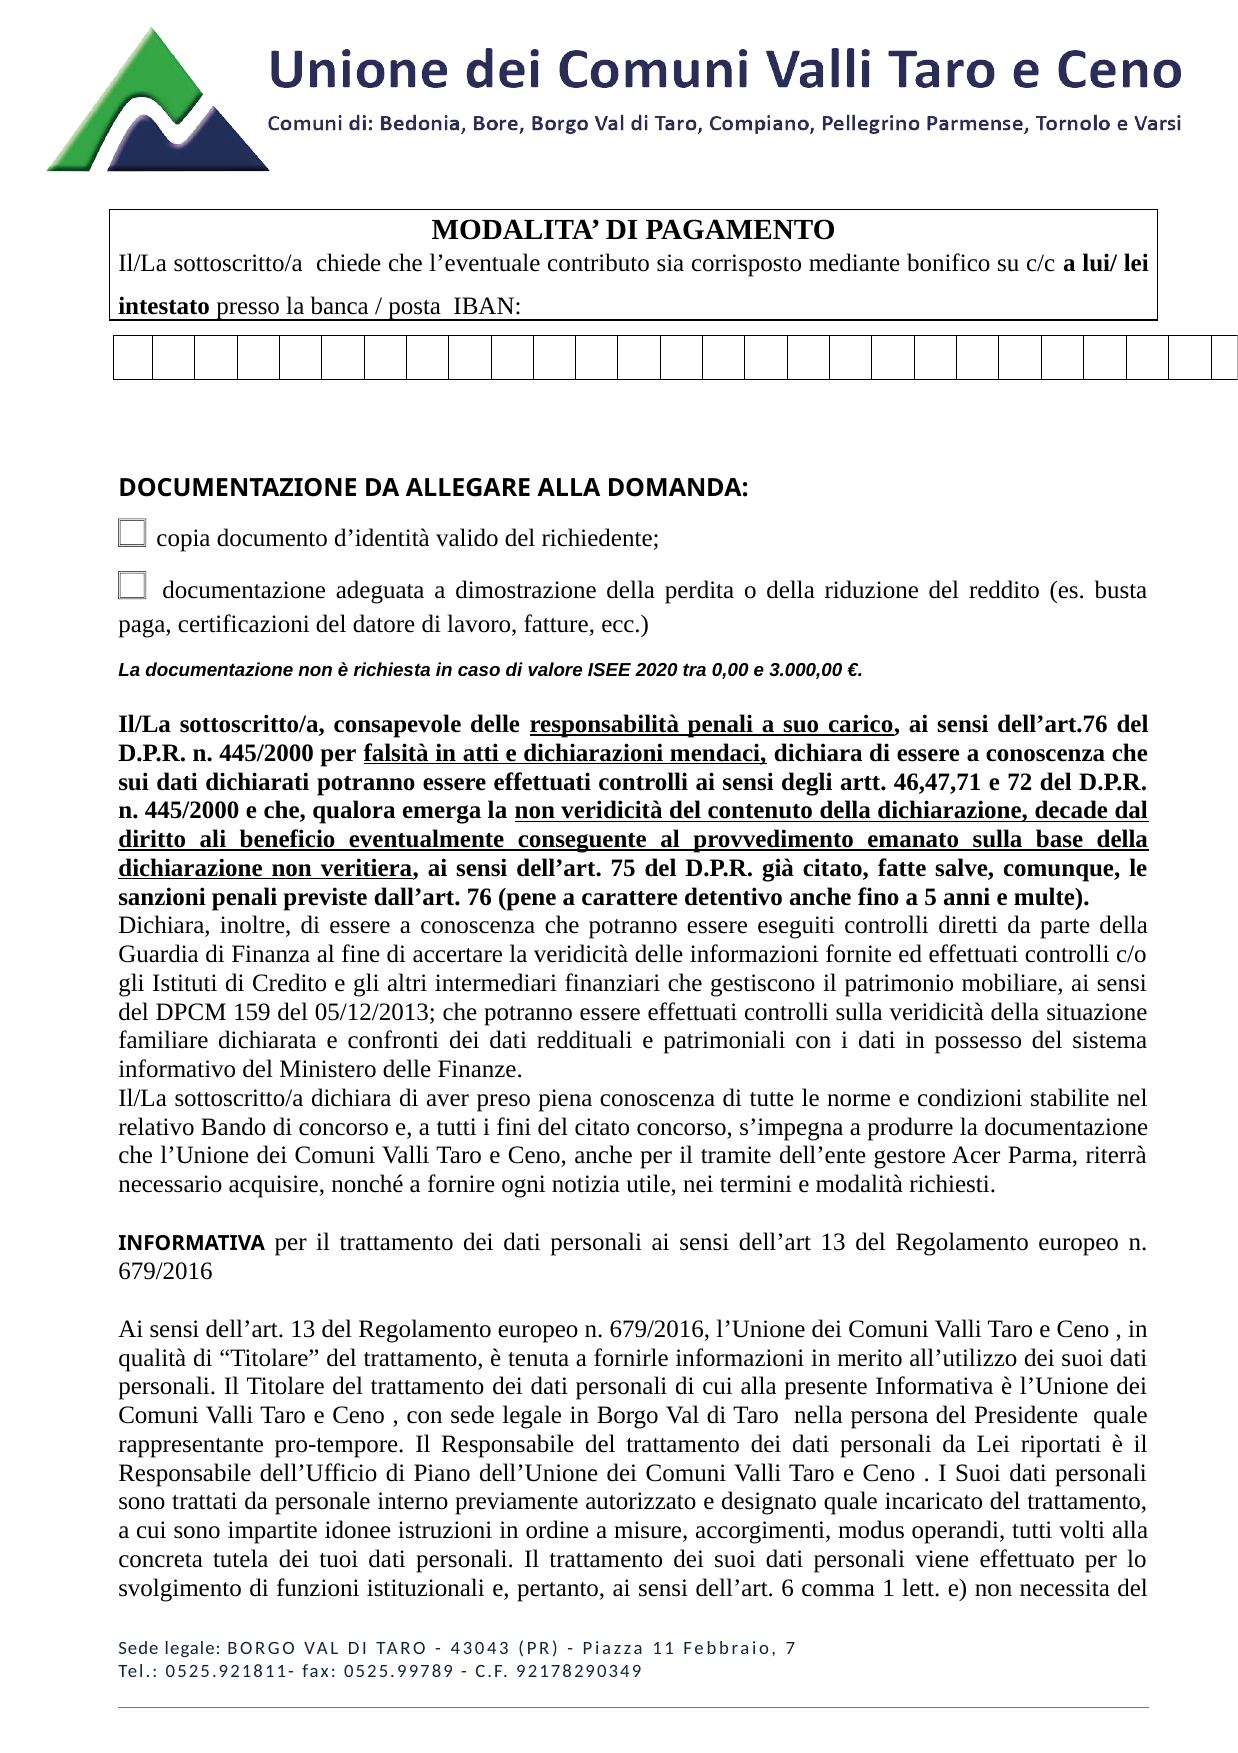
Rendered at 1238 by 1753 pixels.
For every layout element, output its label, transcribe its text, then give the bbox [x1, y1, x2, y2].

picture [13, 20, 1229, 178]
table_header [195, 336, 237, 379]
table_header [1042, 336, 1083, 379]
table_header [957, 336, 998, 379]
text □ copia documento d’identità valido del richiedente; [118, 503, 1149, 556]
text Il/La sottoscritto/a dichiara di aver preso piena conoscenza di tutte le norme e condizioni stabilite nel relativo Bando di concorso e, a tutti i fini del citato concorso, s’impegna a produrre la documentazione che l’Unione dei Comuni Valli Taro e Ceno, anche per il tramite dell’ente gestore Acer Parma, riterrà necessario acquisire, nonché a fornire ogni notizia utile, nei termini e modalità richiesti. [118, 1083, 1149, 1198]
text Il/La sottoscritto/a, consapevole delle responsabilità penali a suo carico, ai sensi dell’art.76 del D.P.R. n. 445/2000 per falsità in atti e dichiarazioni mendaci, dichiara di essere a conoscenza che sui dati dichiarati potranno essere effettuati controlli ai sensi degli artt. 46,47,71 e 72 del D.P.R. n. 445/2000 e che, qualora emerga la non veridicità del contenuto della dichiarazione, decade dal diritto ali beneficio eventualmente conseguente al provvedimento emanato sulla base della dichiarazione non veritiera, ai sensi dell’art. 75 del D.P.R. già citato, fatte salve, comunque, le sanzioni penali previste dall’art. 76 (pene a carattere detentivo anche fino a 5 anni e multe). [118, 851, 1149, 911]
text □ documentazione adeguata a dimostrazione della perdita o della riduzione del reddito (es. busta paga, certificazioni del datore di lavoro, fatture, ecc.) [118, 556, 1149, 637]
table_header [1084, 336, 1126, 379]
table_header [1169, 336, 1211, 379]
table_header [915, 336, 956, 379]
text INFORMATIVA per il trattamento dei dati personali ai sensi dell’art 13 del Regolamento europeo n. 679/2016 [118, 1227, 1149, 1285]
table_header [280, 336, 321, 379]
table_header [745, 336, 787, 379]
table_header [576, 336, 617, 379]
table_header [114, 336, 152, 379]
table_header [407, 336, 448, 379]
table_header [1212, 336, 1237, 379]
table_header [830, 336, 871, 379]
table_header [703, 336, 744, 379]
table_header [1127, 336, 1168, 379]
table_header [365, 336, 406, 379]
text Il/La sottoscritto/a, consapevole delle responsabilità penali a suo carico, ai sensi dell’art.76 del D.P.R. n. 445/2000 per falsità in atti e dichiarazioni mendaci, dichiara di essere a conoscenza che sui dati dichiarati potranno essere effettuati controlli ai sensi degli artt. 46,47,71 e 72 del D.P.R. n. 445/2000 e che, qualora emerga la non veridicità del contenuto della dichiarazione, decade dal diritto ali beneficio eventualmente conseguente al provvedimento emanato sulla base della dichiarazione non veritiera, ai sensi dell’art. 75 del D.P.R. già citato, fatte salve, comunque, le sanzioni penali previste dall’art. 76 (pene a carattere detentivo anche fino a 5 anni e multe). [118, 709, 1149, 849]
table_header [492, 336, 533, 379]
table_header [153, 336, 194, 379]
text La documentazione non è richiesta in caso di valore ISEE 2020 tra 0,00 e 3.000,00 €. [118, 659, 1149, 681]
table_header [534, 336, 575, 379]
table_header [449, 336, 491, 379]
text DOCUMENTAZIONE DA ALLEGARE ALLA DOMANDA: [118, 469, 1149, 503]
table_header [322, 336, 364, 379]
text Dichiara, inoltre, di essere a conoscenza che potranno essere eseguiti controlli diretti da parte della Guardia di Finanza al fine di accertare la veridicità delle informazioni fornite ed effettuati controlli c/o gli Istituti di Credito e gli altri intermediari finanziari che gestiscono il patrimonio mobiliare, ai sensi del DPCM 159 del 05/12/2013; che potranno essere effettuati controlli sulla veridicità della situazione familiare dichiarata e confronti dei dati reddituali e patrimoniali con i dati in possesso del sistema informativo del Ministero delle Finanze. [118, 911, 1149, 1083]
table_header [788, 336, 829, 379]
text MODALITA’ DI PAGAMENTO [110, 210, 1157, 244]
table_header [661, 336, 702, 379]
table_header [872, 336, 914, 379]
table_header [999, 336, 1041, 379]
text Il/La sottoscritto/a chiede che l’eventuale contributo sia corrisposto mediante bonifico su c/c a lui/ lei intestato presso la banca / posta IBAN: [110, 244, 1157, 319]
table_header [238, 336, 279, 379]
table_header [618, 336, 660, 379]
